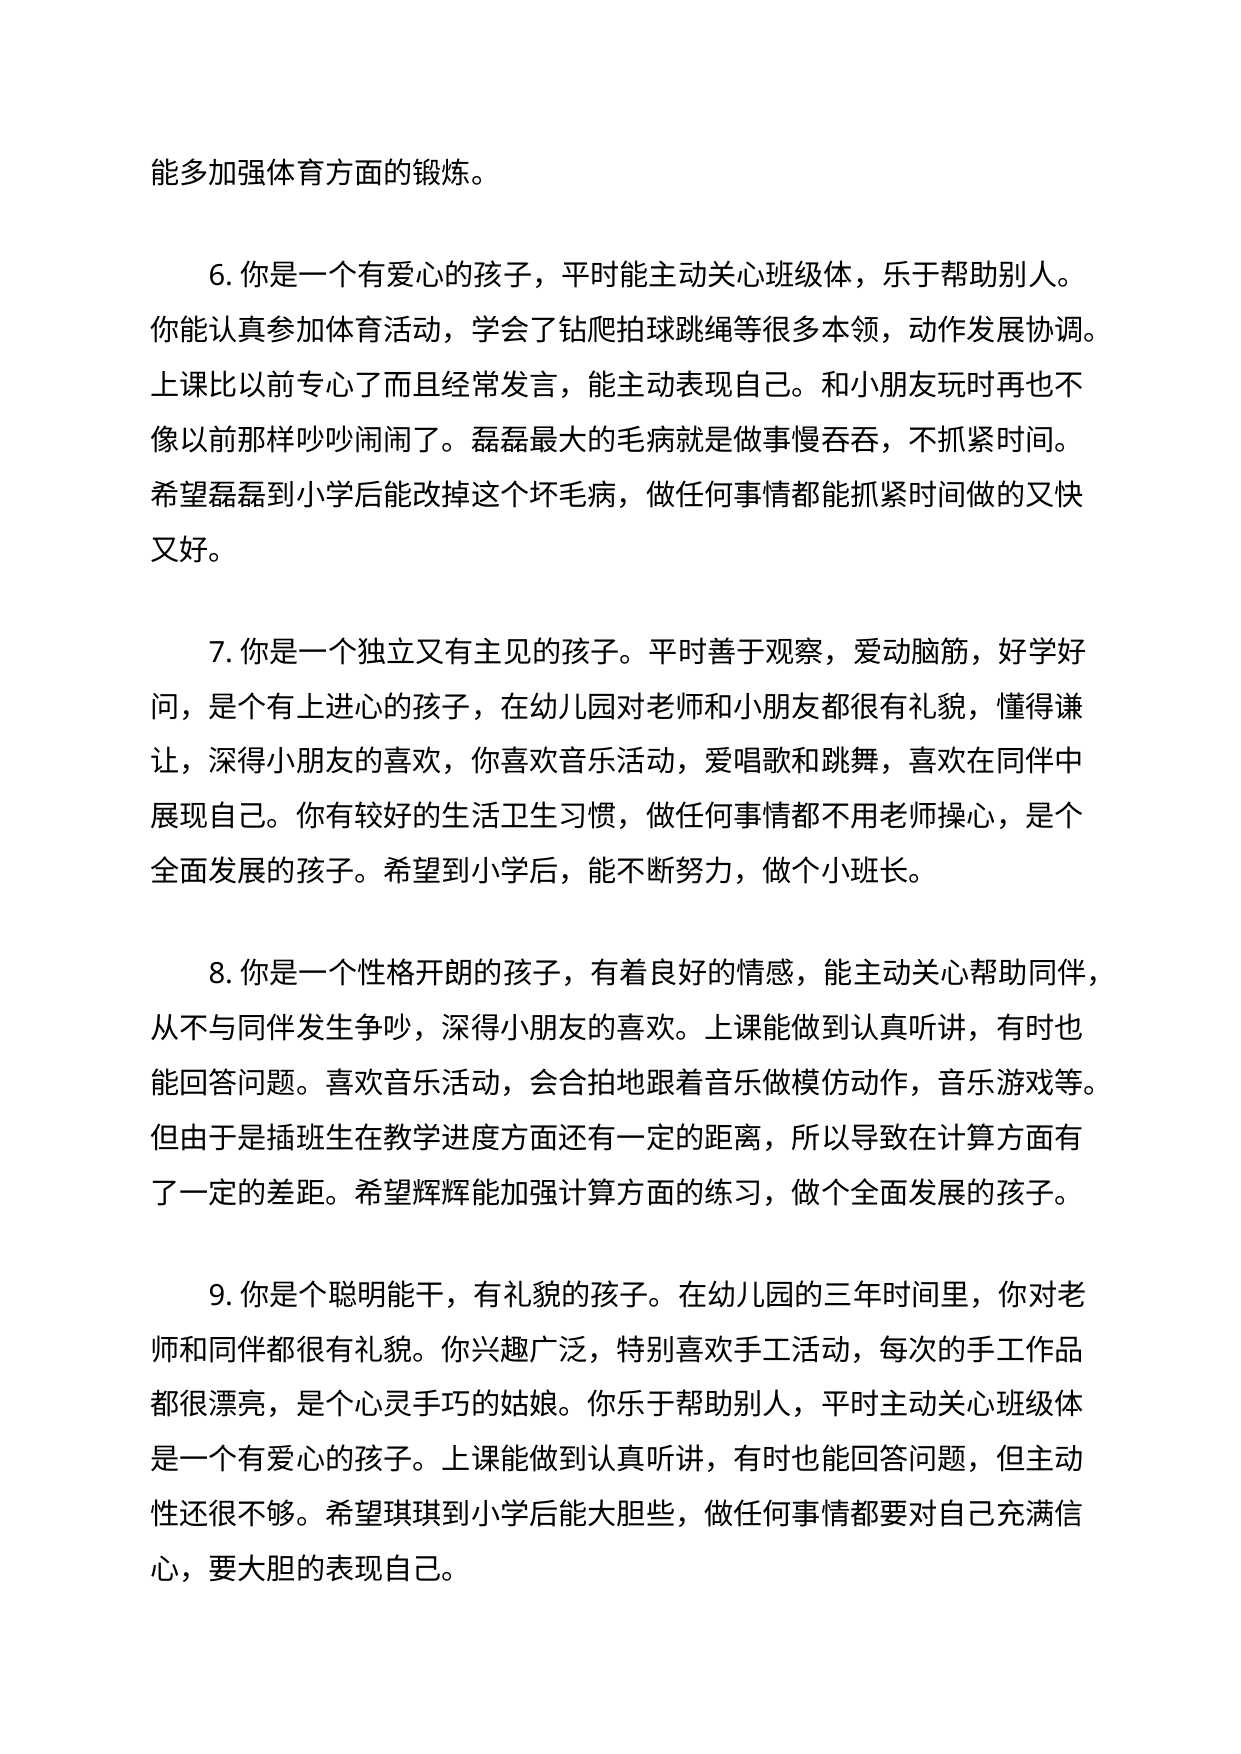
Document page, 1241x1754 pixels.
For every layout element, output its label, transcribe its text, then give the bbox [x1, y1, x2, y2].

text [150, 150, 1090, 192]
text 7. 你是一个独立又有主见的孩子。平时善于观察，爱动脑筋，好学好问，是个有上进心的孩子，在幼儿园对老师和小朋友都很有礼貌，懂得谦让，深得小朋友的喜欢，你喜欢音乐活动，爱唱歌和跳舞，喜欢在同伴中展现自己。你有较好的生活卫生习惯，做任何事情都不用老师操心，是个全面发展的孩子。希望到小学后，能不断努力，做个小班长。 [150, 628, 1090, 890]
text 6. 你是一个有爱心的孩子，平时能主动关心班级体，乐于帮助别人。你能认真参加体育活动，学会了钻爬拍球跳绳等很多本领，动作发展协调。上课比以前专心了而且经常发言，能主动表现自己。和小朋友玩时再也不像以前那样吵吵闹闹了。磊磊最大的毛病就是做事慢吞吞，不抓紧时间。希望磊磊到小学后能改掉这个坏毛病，做任何事情都能抓紧时间做的又快又好。 [150, 252, 1090, 569]
text 8. 你是一个性格开朗的孩子，有着良好的情感，能主动关心帮助同伴，从不与同伴发生争吵，深得小朋友的喜欢。上课能做到认真听讲，有时也能回答问题。喜欢音乐活动，会合拍地跟着音乐做模仿动作，音乐游戏等。但由于是插班生在教学进度方面还有一定的距离，所以导致在计算方面有了一定的差距。希望辉辉能加强计算方面的练习，做个全面发展的孩子。 [150, 949, 1090, 1212]
text 9. 你是个聪明能干，有礼貌的孩子。在幼儿园的三年时间里，你对老师和同伴都很有礼貌。你兴趣广泛，特别喜欢手工活动，每次的手工作品都很漂亮，是个心灵手巧的姑娘。你乐于帮助别人，平时主动关心班级体是一个有爱心的孩子。上课能做到认真听讲，有时也能回答问题，但主动性还很不够。希望琪琪到小学后能大胆些，做任何事情都要对自己充满信心，要大胆的表现自己。 [150, 1271, 1090, 1588]
